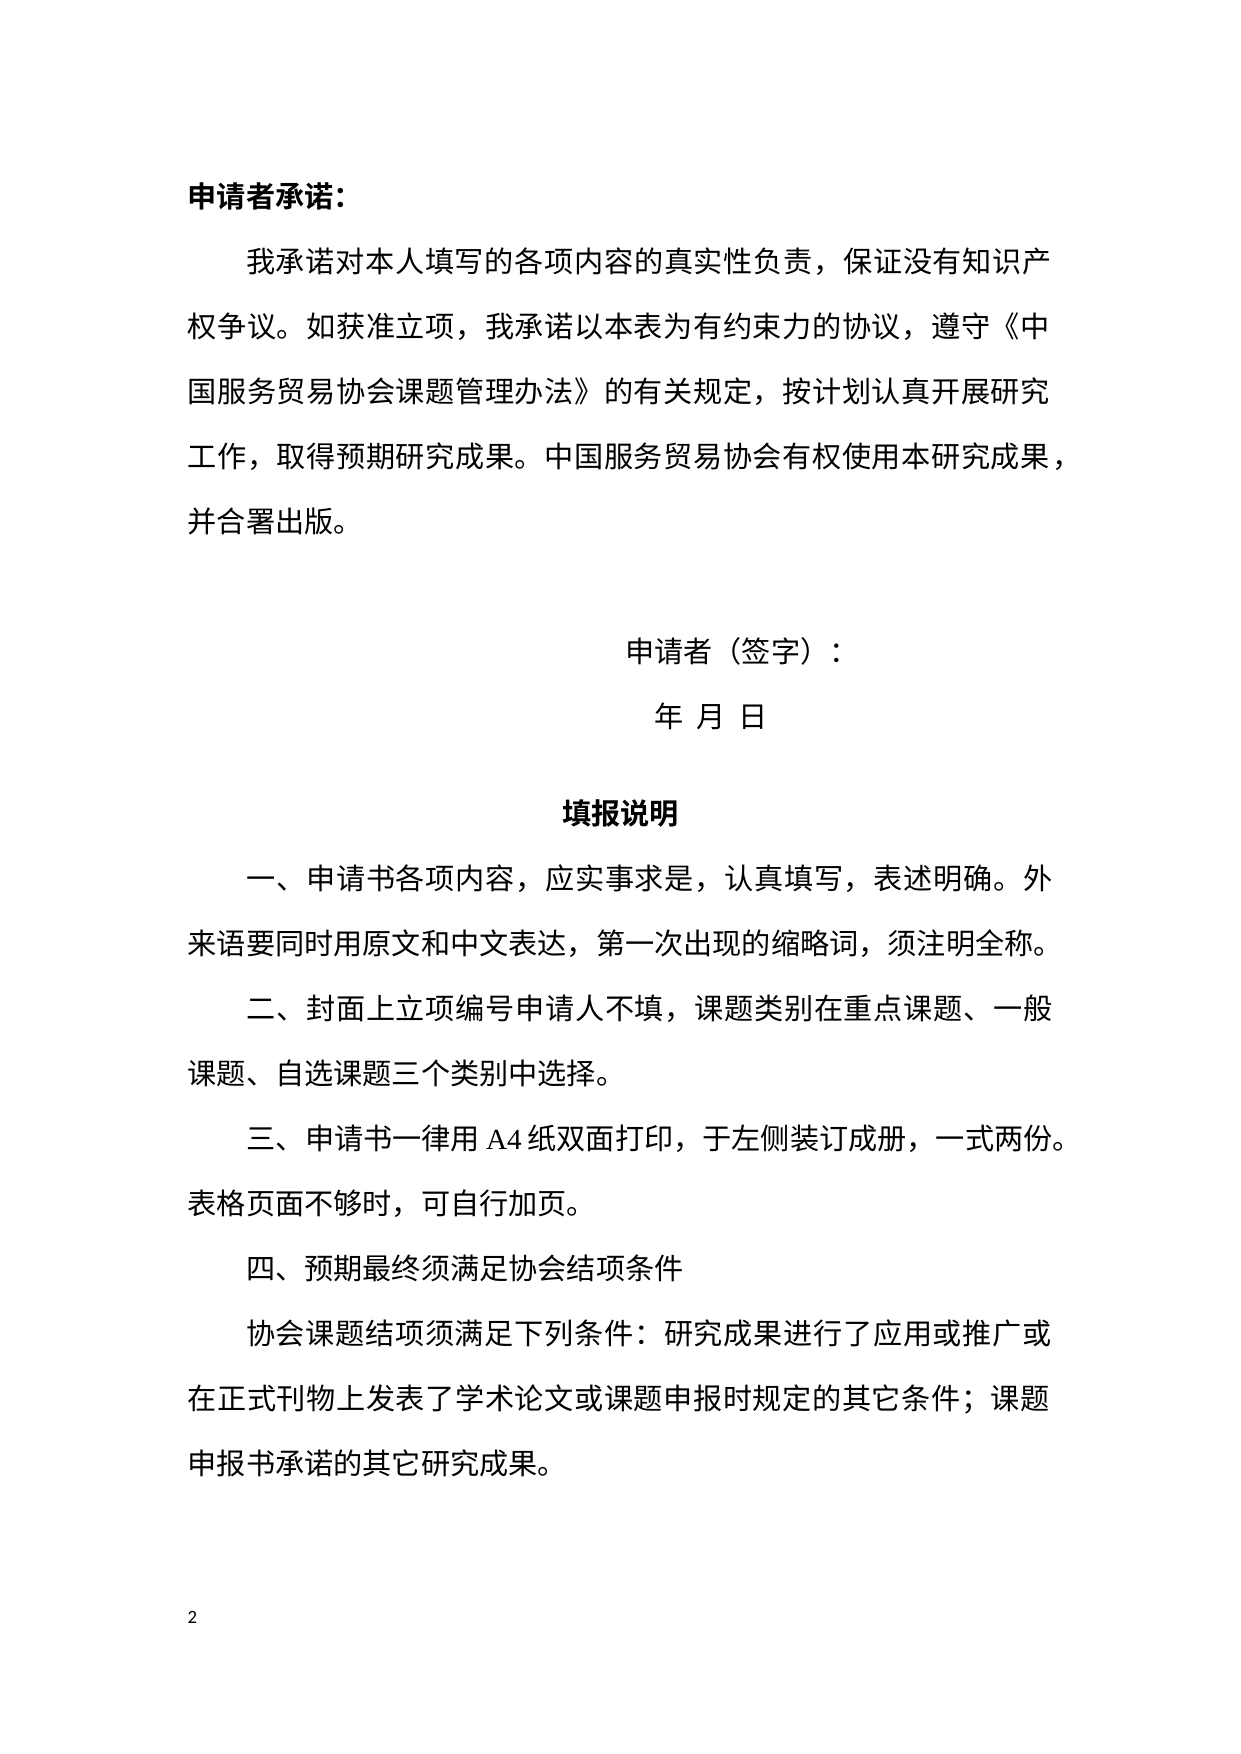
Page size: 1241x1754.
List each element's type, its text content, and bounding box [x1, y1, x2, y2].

text 三、申请书一律用A4纸双面打印，于左侧装订成册，一式两份。表格页面不够时，可自行加页。 [187, 1104, 1053, 1234]
text 四、预期最终须满足协会结项条件 [187, 1234, 1053, 1299]
text 一、申请书各项内容，应实事求是，认真填写，表述明确。外来语要同时用原文和中文表达，第一次出现的缩略词，须注明全称。 [187, 844, 1053, 974]
text 二、封面上立项编号申请人不填，课题类别在重点课题、一般课题、自选课题三个类别中选择。 [187, 974, 1053, 1104]
text 协会课题结项须满足下列条件：研究成果进行了应用或推广或在正式刊物上发表了学术论文或课题申报时规定的其它条件；课题申报书承诺的其它研究成果。 [187, 1299, 1053, 1494]
text 申请者承诺： [187, 162, 1053, 227]
text 申请者（签字）： [187, 617, 994, 682]
text 填报说明 [187, 779, 1053, 844]
text 年 月 日 [187, 682, 994, 747]
text 我承诺对本人填写的各项内容的真实性负责，保证没有知识产权争议。如获准立项，我承诺以本表为有约束力的协议，遵守《中国服务贸易协会课题管理办法》的有关规定，按计划认真开展研究工作，取得预期研究成果。中国服务贸易协会有权使用本研究成果，并合署出版。 [187, 227, 1053, 552]
